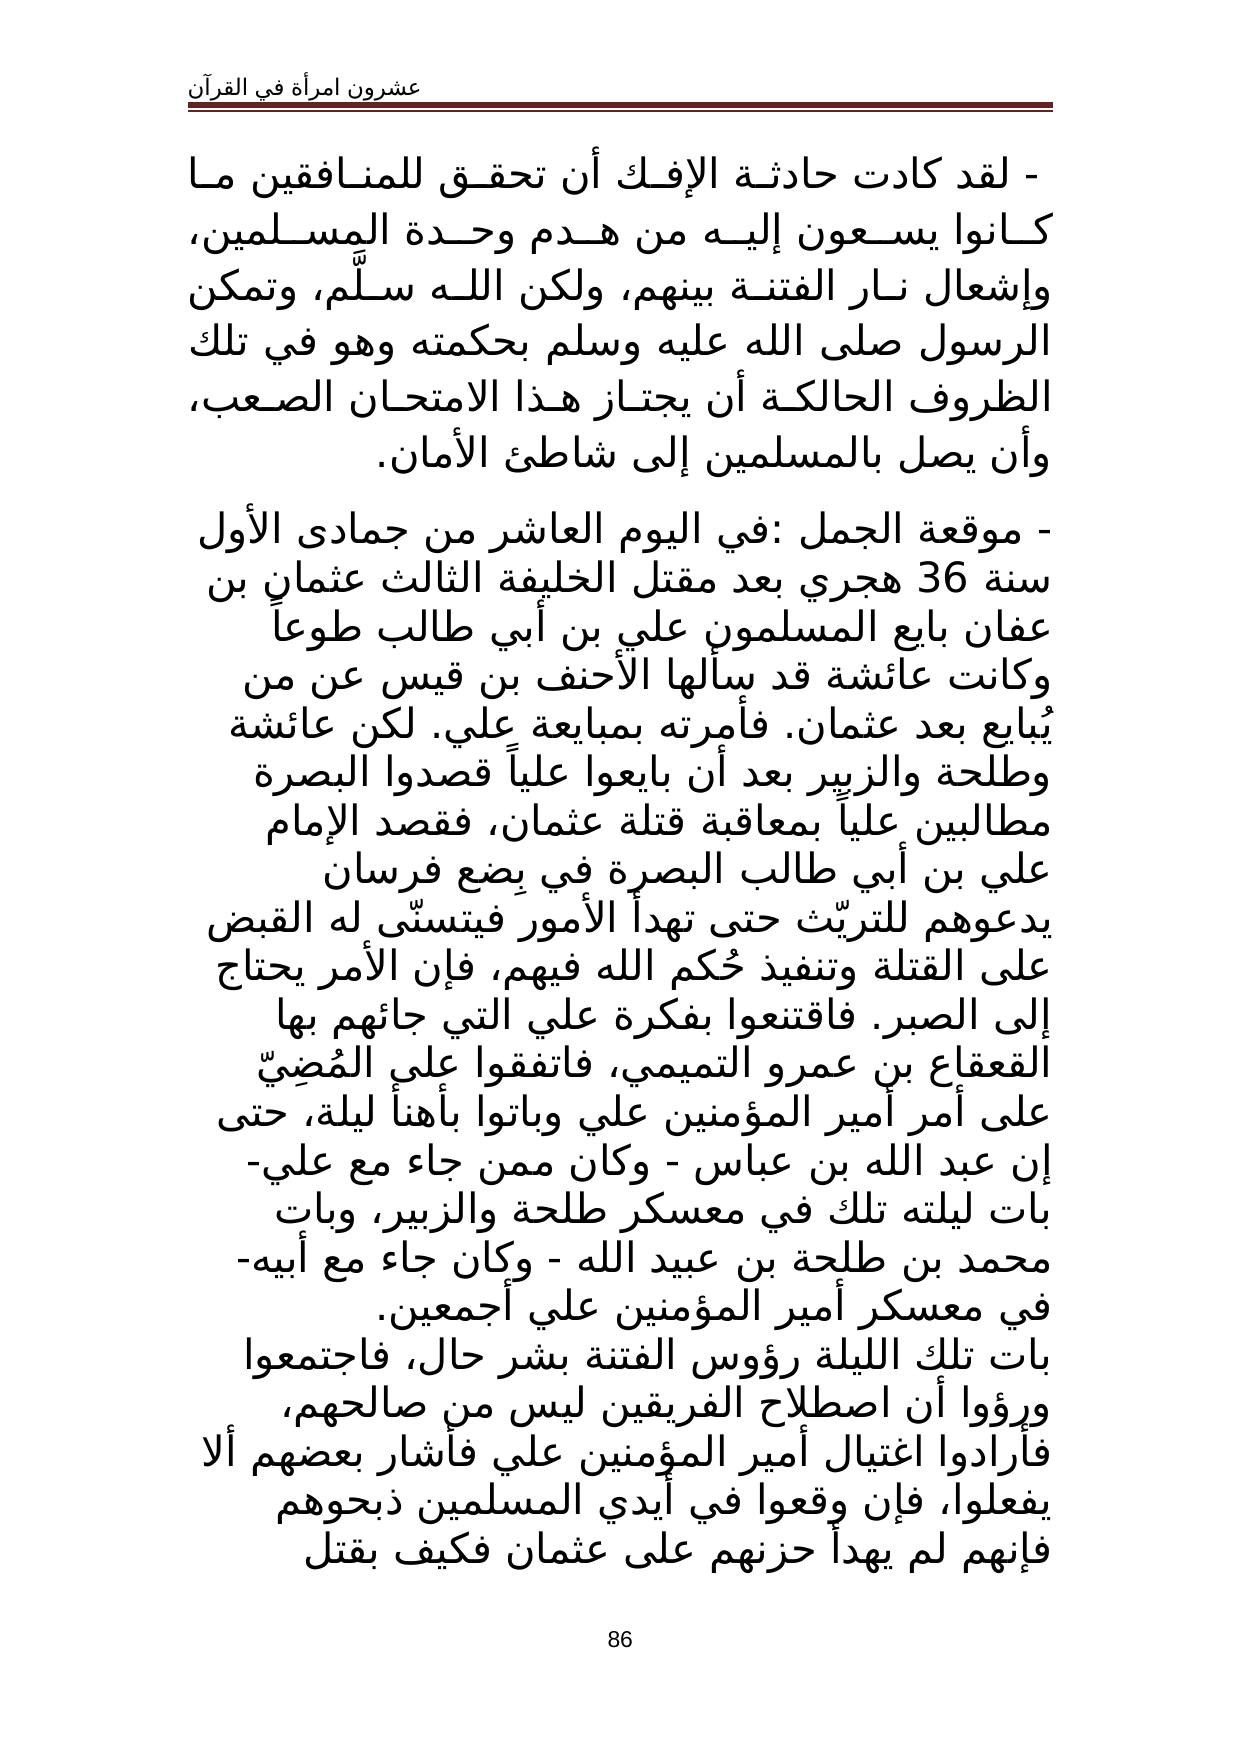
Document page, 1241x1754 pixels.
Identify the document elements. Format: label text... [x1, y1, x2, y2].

text - لقد كادت حادثة الإفك أن تحقق للمنافقين ما كانوا يسعون إليه من هدم وحدة المسلمين، وإشعال نار الفتنة بينهم، ولكن الله سلَّم، وتمكن الرسول صلى الله عليه وسلم بحكمته وهو في تلك الظروف الحالكة أن يجتاز هذا الامتحان الصعب، وأن يصل بالمسلمين إلى شاطئ الأمان. [187, 150, 1053, 477]
text - موقعة الجمل :في اليوم العاشر من جمادى الأول سنة 36 هجري بعد مقتل الخليفة الثالث عثمان بن عفان بايع المسلمون علي بن أبي طالب طوعاً وكانت عائشة قد سألها الأحنف بن قيس عن من يُبايع بعد عثمان. فأمرته بمبايعة علي. لكن عائشة وطلحة والزبير بعد أن بايعوا علياً قصدوا البصرة مطالبين علياً بمعاقبة قتلة عثمان، فقصد الإمام علي بن أبي طالب البصرة في بِضع فرسان يدعوهم للتريّث حتى تهدأ الأمور فيتسنّى له القبض على القتلة وتنفيذ حُكم الله فيهم، فإن الأمر يحتاج إلى الصبر. فاقتنعوا بفكرة علي التي جائهم بها القعقاع بن عمرو التميمي، فاتفقوا على المُضِيّ على أمر أمير المؤمنين علي وباتوا بأهنأ ليلة، حتى إن عبد الله بن عباس - وكان ممن جاء مع علي- بات ليلته تلك في معسكر طلحة والزبير، وبات محمد بن طلحة بن عبيد الله - وكان جاء مع أبيه- في معسكر أمير المؤمنين علي أجمعين. [187, 505, 1053, 1330]
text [187, 1330, 1053, 1573]
